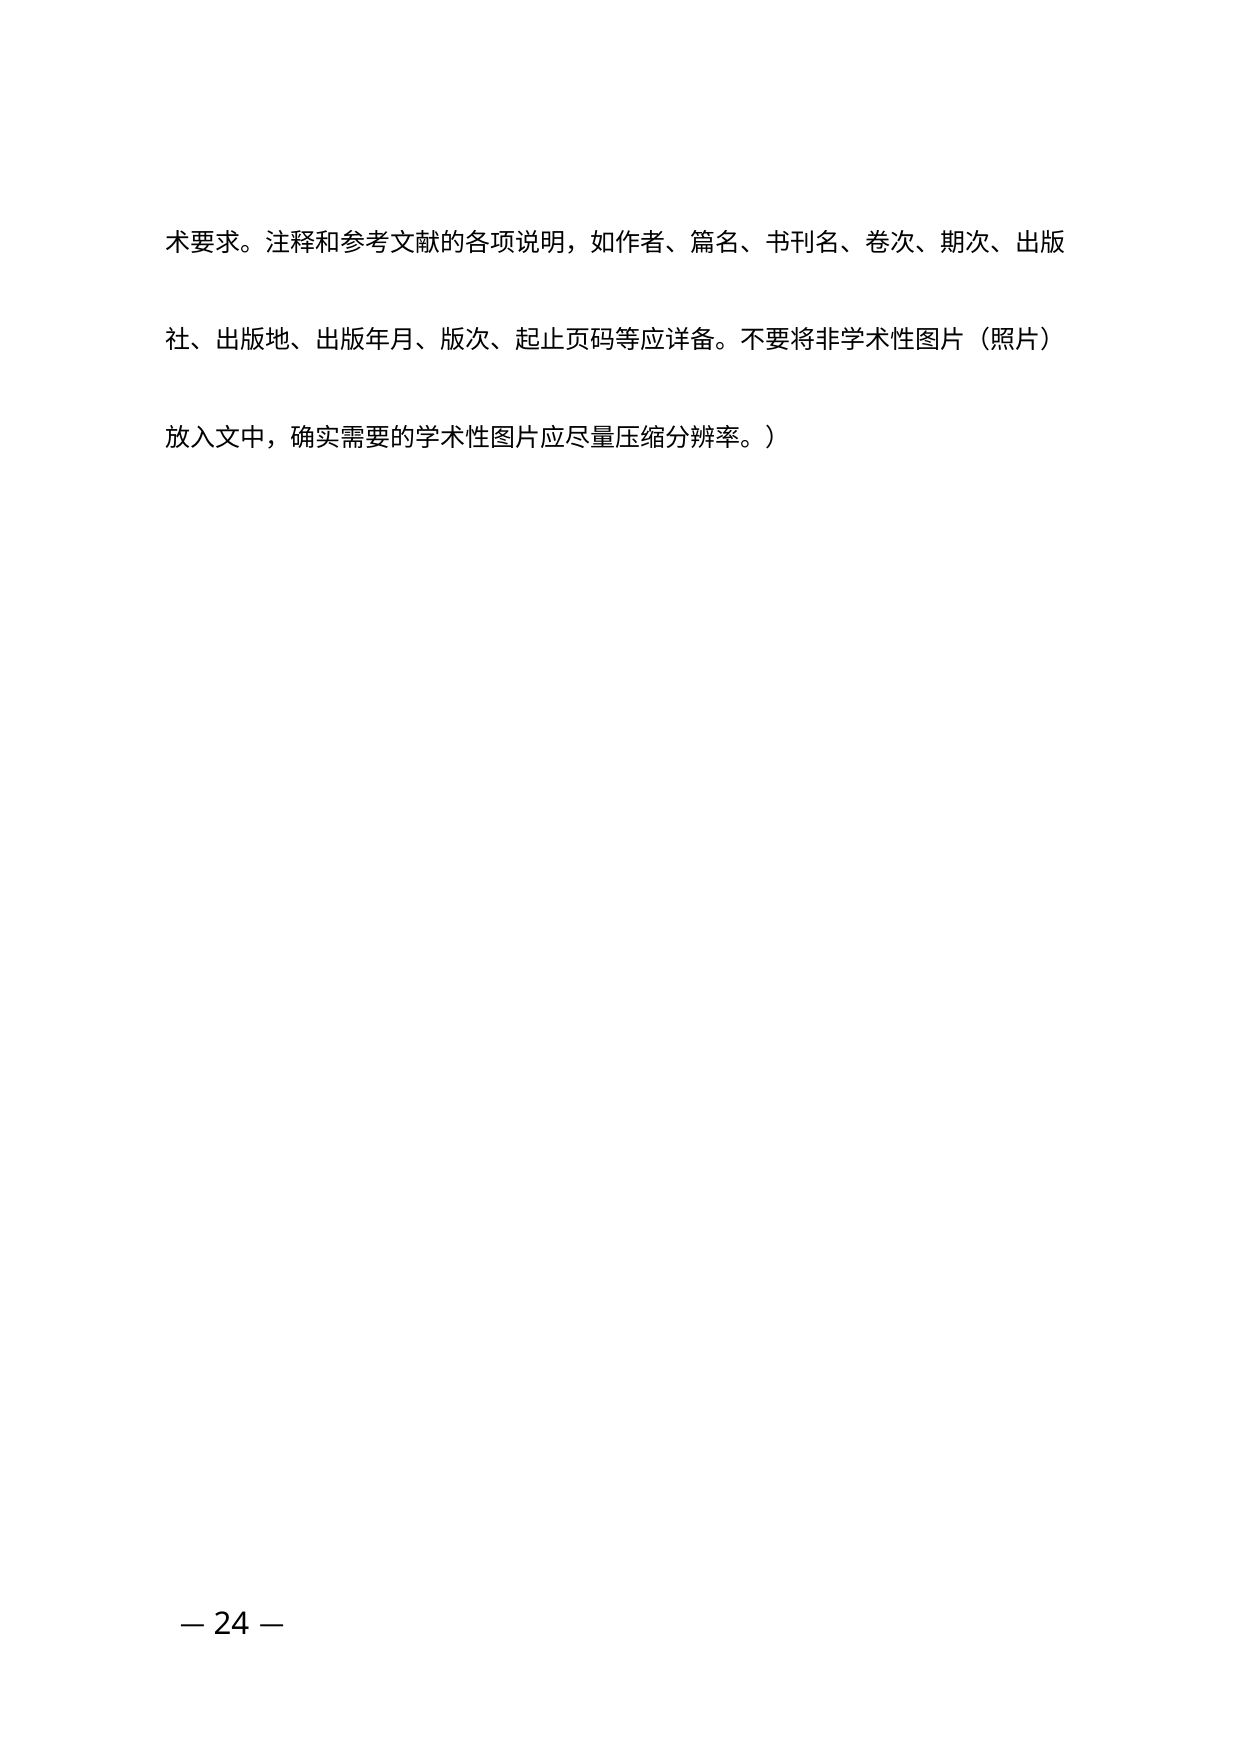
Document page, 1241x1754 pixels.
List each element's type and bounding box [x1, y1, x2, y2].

text [165, 208, 1087, 468]
